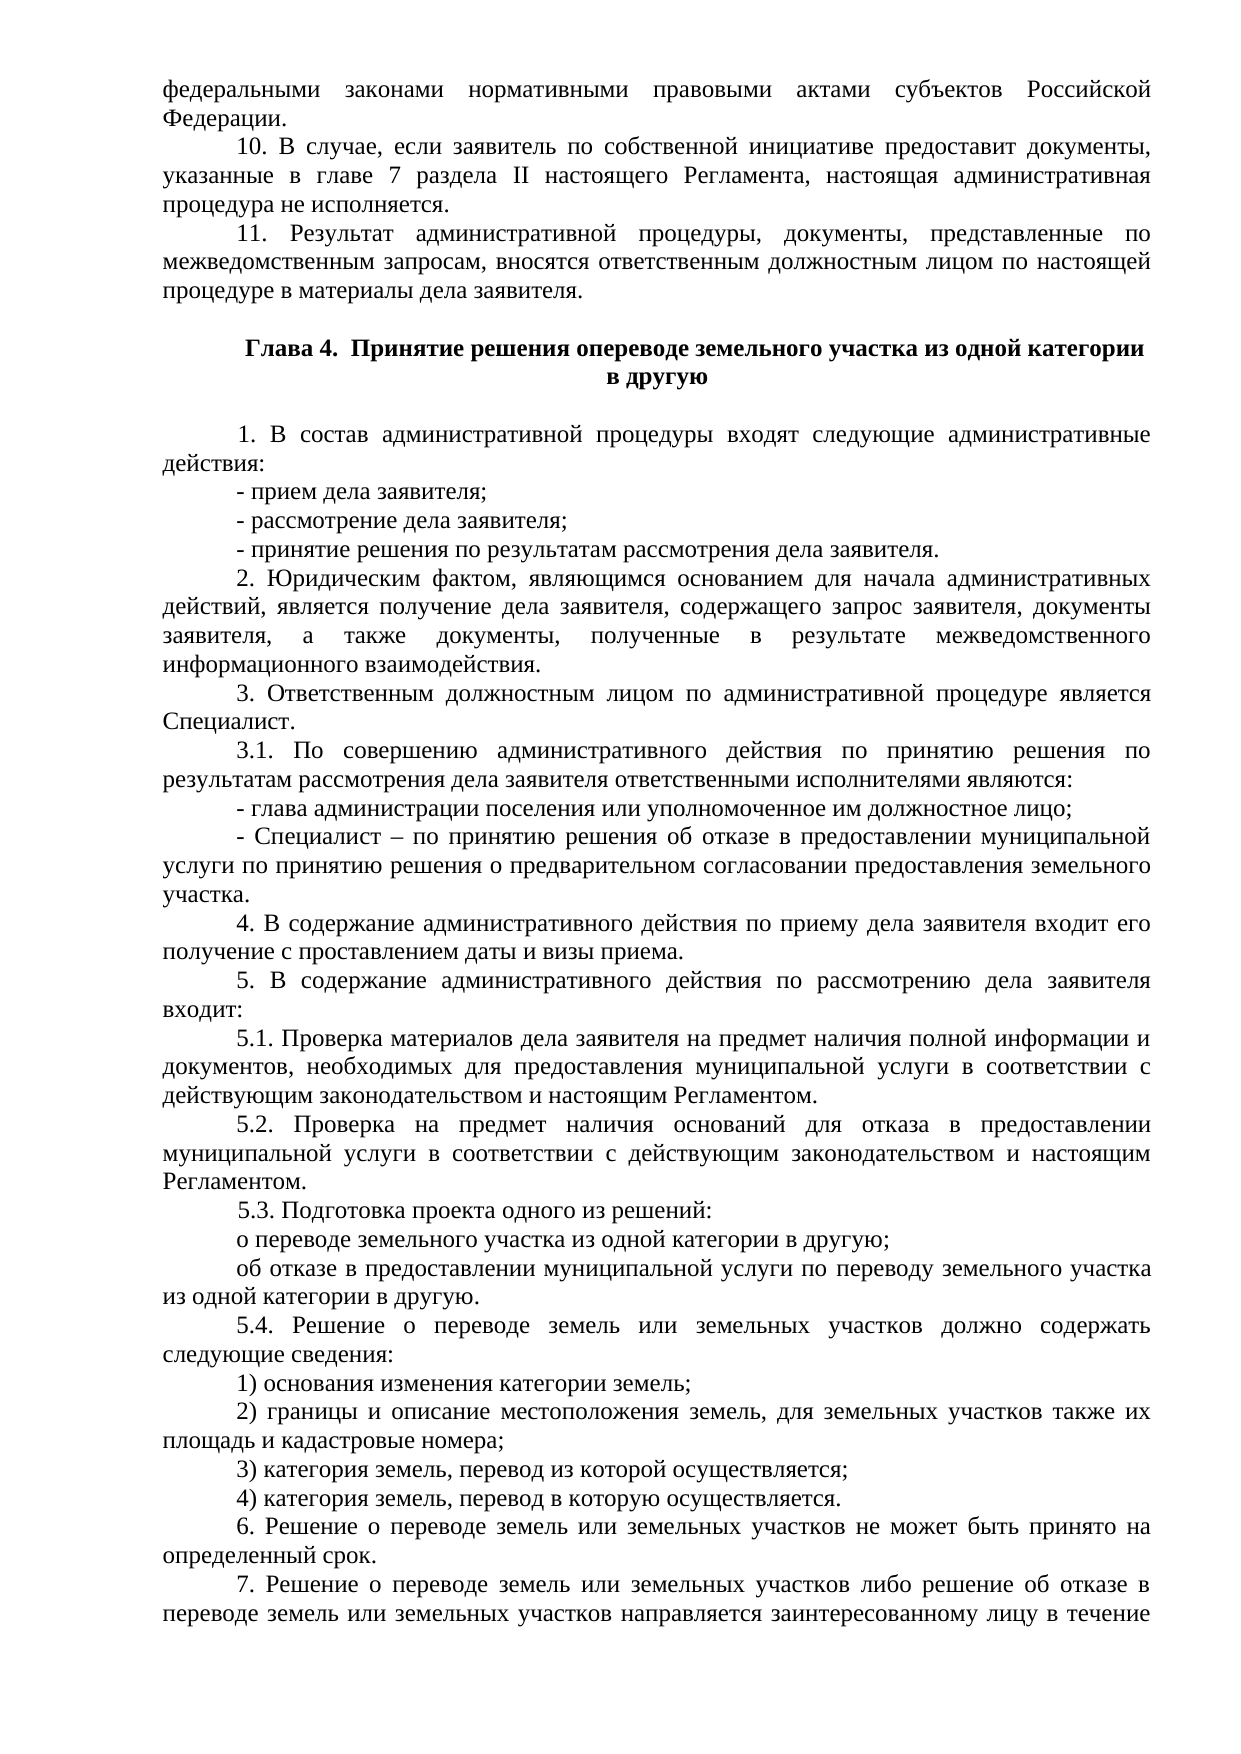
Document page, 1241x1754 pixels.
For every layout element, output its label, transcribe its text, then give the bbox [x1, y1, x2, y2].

text 3.1. По совершению административного действия по принятию решения по результатам рассмотрения дела заявителя ответственными исполнителями являются: [162, 735, 1152, 793]
text 3. Ответственным должностным лицом по административной процедуре является Специалист. [162, 678, 1152, 735]
text 10. В случае, если заявитель по собственной инициативе предоставит документы, указанные в главе 7 раздела II настоящего Регламента, настоящая административная процедура не исполняется. [162, 131, 1152, 218]
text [162, 1569, 1152, 1626]
text - принятие решения по результатам рассмотрения дела заявителя. [162, 534, 1152, 563]
text об отказе в предоставлении муниципальной услуги по переводу земельного участка из одной категории в другую. [162, 1253, 1152, 1310]
text 4) категория земель, перевод в которую осуществляется. [162, 1483, 1152, 1511]
text 6. Решение о переводе земель или земельных участков не может быть принято на определенный срок. [162, 1511, 1152, 1569]
text 5. В содержание административного действия по рассмотрению дела заявителя входит: [162, 965, 1152, 1023]
text - рассмотрение дела заявителя; [162, 505, 1152, 534]
text 2. Юридическим фактом, являющимся основанием для начала административных действий, является получение дела заявителя, содержащего запрос заявителя, документы заявителя, а также документы, полученные в результате межведомственного информационного взаимодействия. [162, 563, 1152, 678]
text 3) категория земель, перевод из которой осуществляется; [162, 1454, 1152, 1483]
text - глава администрации поселения или уполномоченное им должностное лицо; [162, 793, 1152, 821]
text - прием дела заявителя; [162, 476, 1152, 505]
text 5.3. Подготовка проекта одного из решений: [162, 1195, 1152, 1224]
text 5.4. Решение о переводе земель или земельных участков должно содержать следующие сведения: [162, 1310, 1152, 1368]
text 5.1. Проверка материалов дела заявителя на предмет наличия полной информации и документов, необходимых для предоставления муниципальной услуги в соответствии с действующим законодательством и настоящим Регламентом. [162, 1023, 1152, 1109]
text 4. В содержание административного действия по приему дела заявителя входит его получение с проставлением даты и визы приема. [162, 908, 1152, 965]
text 2) границы и описание местоположения земель, для земельных участков также их площадь и кадастровые номера; [162, 1396, 1152, 1454]
text 5.2. Проверка на предмет наличия оснований для отказа в предоставлении муниципальной услуги в соответствии с действующим законодательством и настоящим Регламентом. [162, 1109, 1152, 1195]
text 1) основания изменения категории земель; [162, 1368, 1152, 1396]
text - Специалист – по принятию решения об отказе в предоставлении муниципальной услуги по принятию решения о предварительном согласовании предоставления земельного участка. [162, 821, 1152, 908]
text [162, 74, 1152, 131]
text 11. Результат административной процедуры, документы, представленные по межведомственным запросам, вносятся ответственным должностным лицом по настоящей процедуре в материалы дела заявителя. [162, 218, 1152, 304]
text о переводе земельного участка из одной категории в другую; [162, 1224, 1152, 1253]
text 1. В состав административной процедуры входят следующие административные действия: [162, 419, 1152, 476]
text Глава 4. Принятие решения опереводе земельного участка из одной категории в другую [162, 333, 1152, 390]
